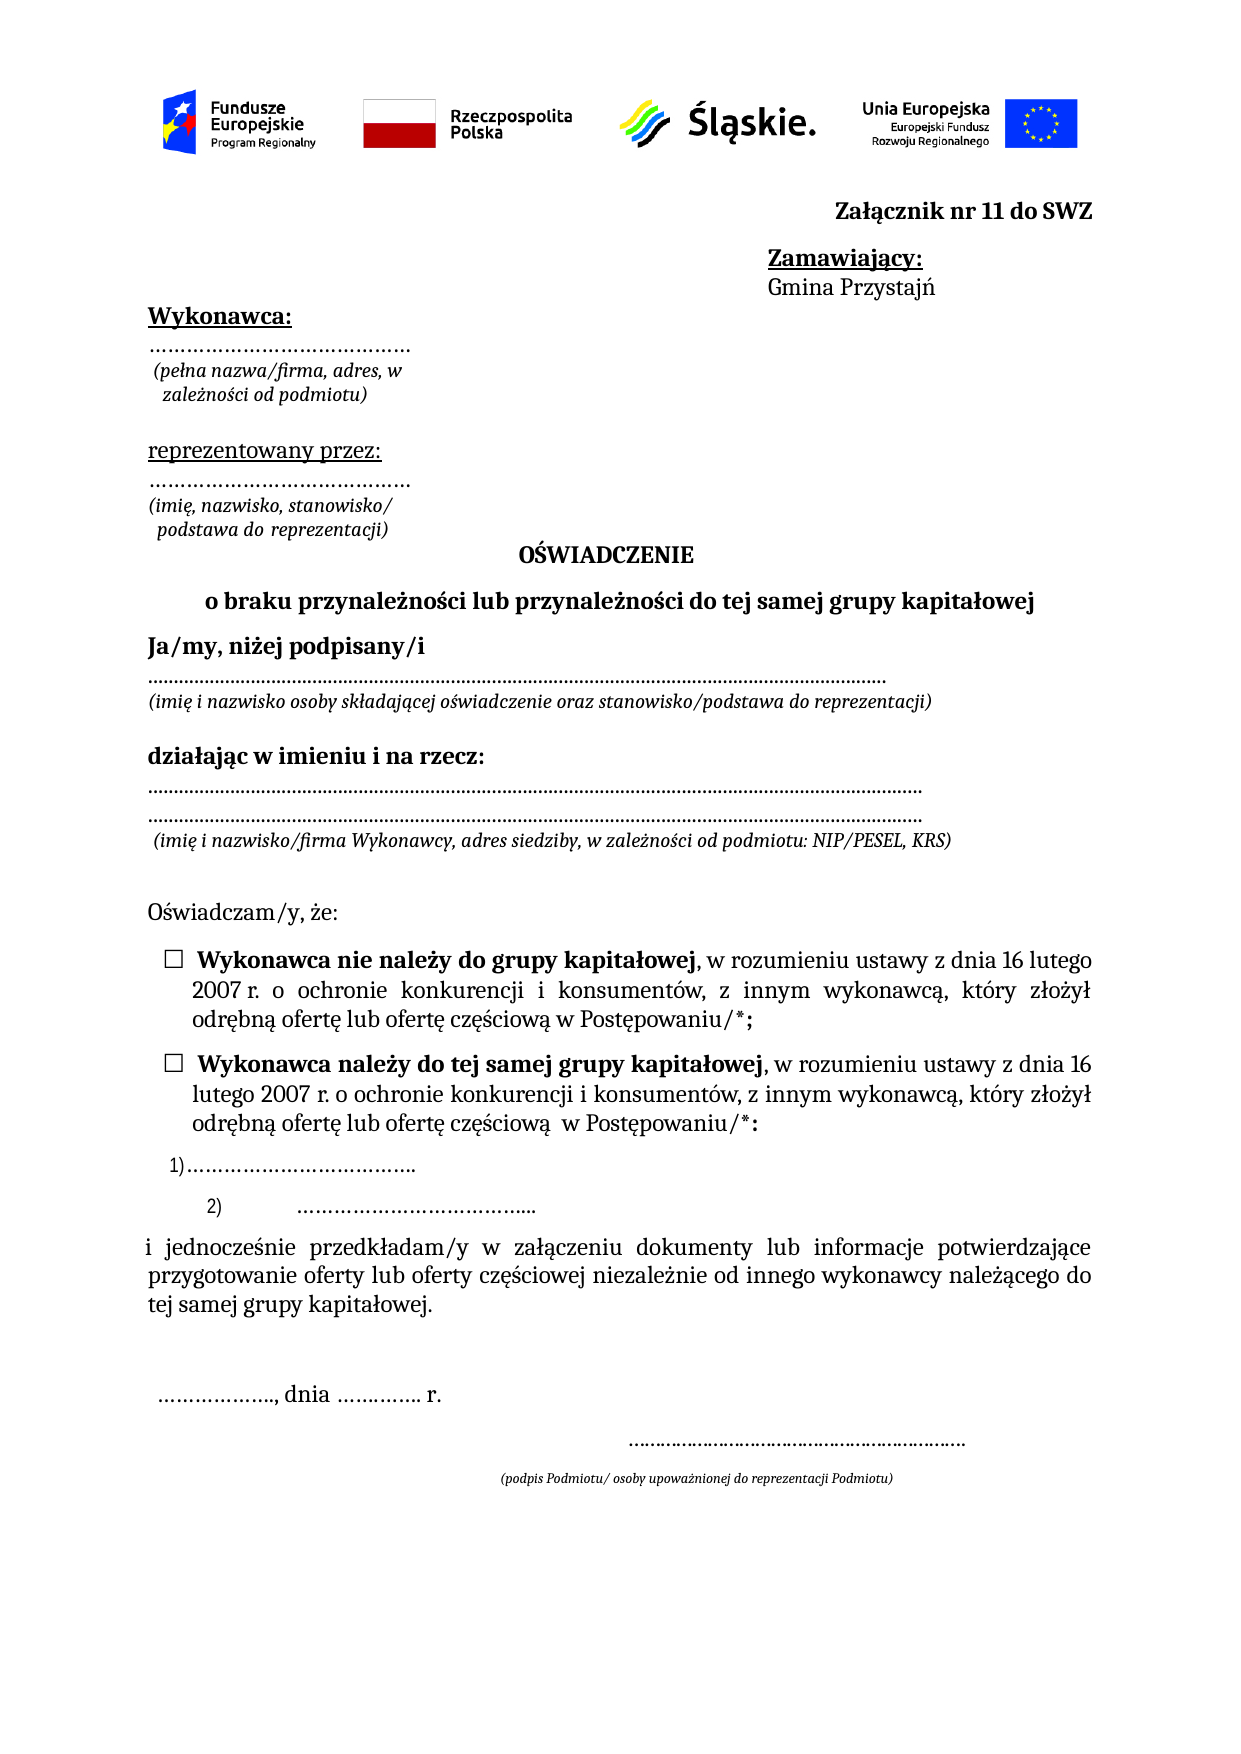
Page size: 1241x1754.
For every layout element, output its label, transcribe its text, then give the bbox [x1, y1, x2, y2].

list i jednocześnie przedkładam/y w załączeniu dokumenty lub informacje potwierdzające przygotowanie oferty lub oferty częściowej niezależnie od innego wykonawcy należącego do tej samej grupy kapitałowej. [145, 1233, 1093, 1319]
text (podpis Podmiotu/ osoby upoważnionej do reprezentacji Podmiotu) [148, 1471, 1093, 1499]
text działając w imieniu i na rzecz: [148, 742, 1093, 771]
text ………………., dnia …….……. r. [156, 1379, 1093, 1408]
text OŚWIADCZENIE [518, 541, 1093, 570]
picture [147, 73, 1093, 169]
list ………………………………. [148, 1150, 1093, 1179]
text Zamawiający: [694, 244, 1093, 273]
text (imię, nazwisko, stanowisko/ [148, 493, 472, 517]
text (imię i nazwisko/firma Wykonawcy, adres siedziby, w zależności od podmiotu: NIP/PESEL, KRS) [148, 828, 1093, 852]
text Oświadczam/y, że: [148, 898, 1084, 925]
text o braku przynależności lub przynależności do tej samej grupy kapitałowej [148, 587, 1093, 615]
text ………………………………………………………. [148, 1424, 1093, 1452]
text (imię i nazwisko osoby składającej oświadczenie oraz stanowisko/podstawa do reprezentacji) [148, 689, 1093, 713]
text Załącznik nr 11 do SWZ [148, 197, 1093, 226]
text (pełna nazwa/firma, adres, w zależności od podmiotu) [148, 359, 472, 407]
text Wykonawca należy do tej samej grupy kapitałowej, w rozumieniu ustawy z dnia 16 lutego 2007 r. o ochronie konkurencji i konsumentów, z innym wykonawcą, który złożył odrębną ofertę lub ofertę częściową w Postępowaniu/*: [162, 1046, 1093, 1138]
text ....................................................................................................................................................... [148, 771, 1093, 800]
list ………………………………... [207, 1191, 1093, 1220]
text Ja/my, niżej podpisany/i [148, 632, 1093, 661]
text Wykonawca nie należy do grupy kapitałowej, w rozumieniu ustawy z dnia 16 lutego 2007 r. o ochronie konkurencji i konsumentów, z innym wykonawcą, który złożył odrębną ofertę lub ofertę częściową w Postępowaniu/*; [162, 942, 1093, 1034]
text …………………………………… [148, 464, 472, 493]
text …………………………………… [148, 330, 472, 359]
text podstawa do reprezentacji) [148, 517, 472, 541]
text ................................................................................................................................................ [148, 661, 1093, 689]
text reprezentowany przez: [148, 436, 1093, 464]
text ....................................................................................................................................................... [148, 800, 1093, 828]
text Wykonawca: [148, 302, 1093, 330]
text Gmina Przystajń [768, 273, 1093, 302]
